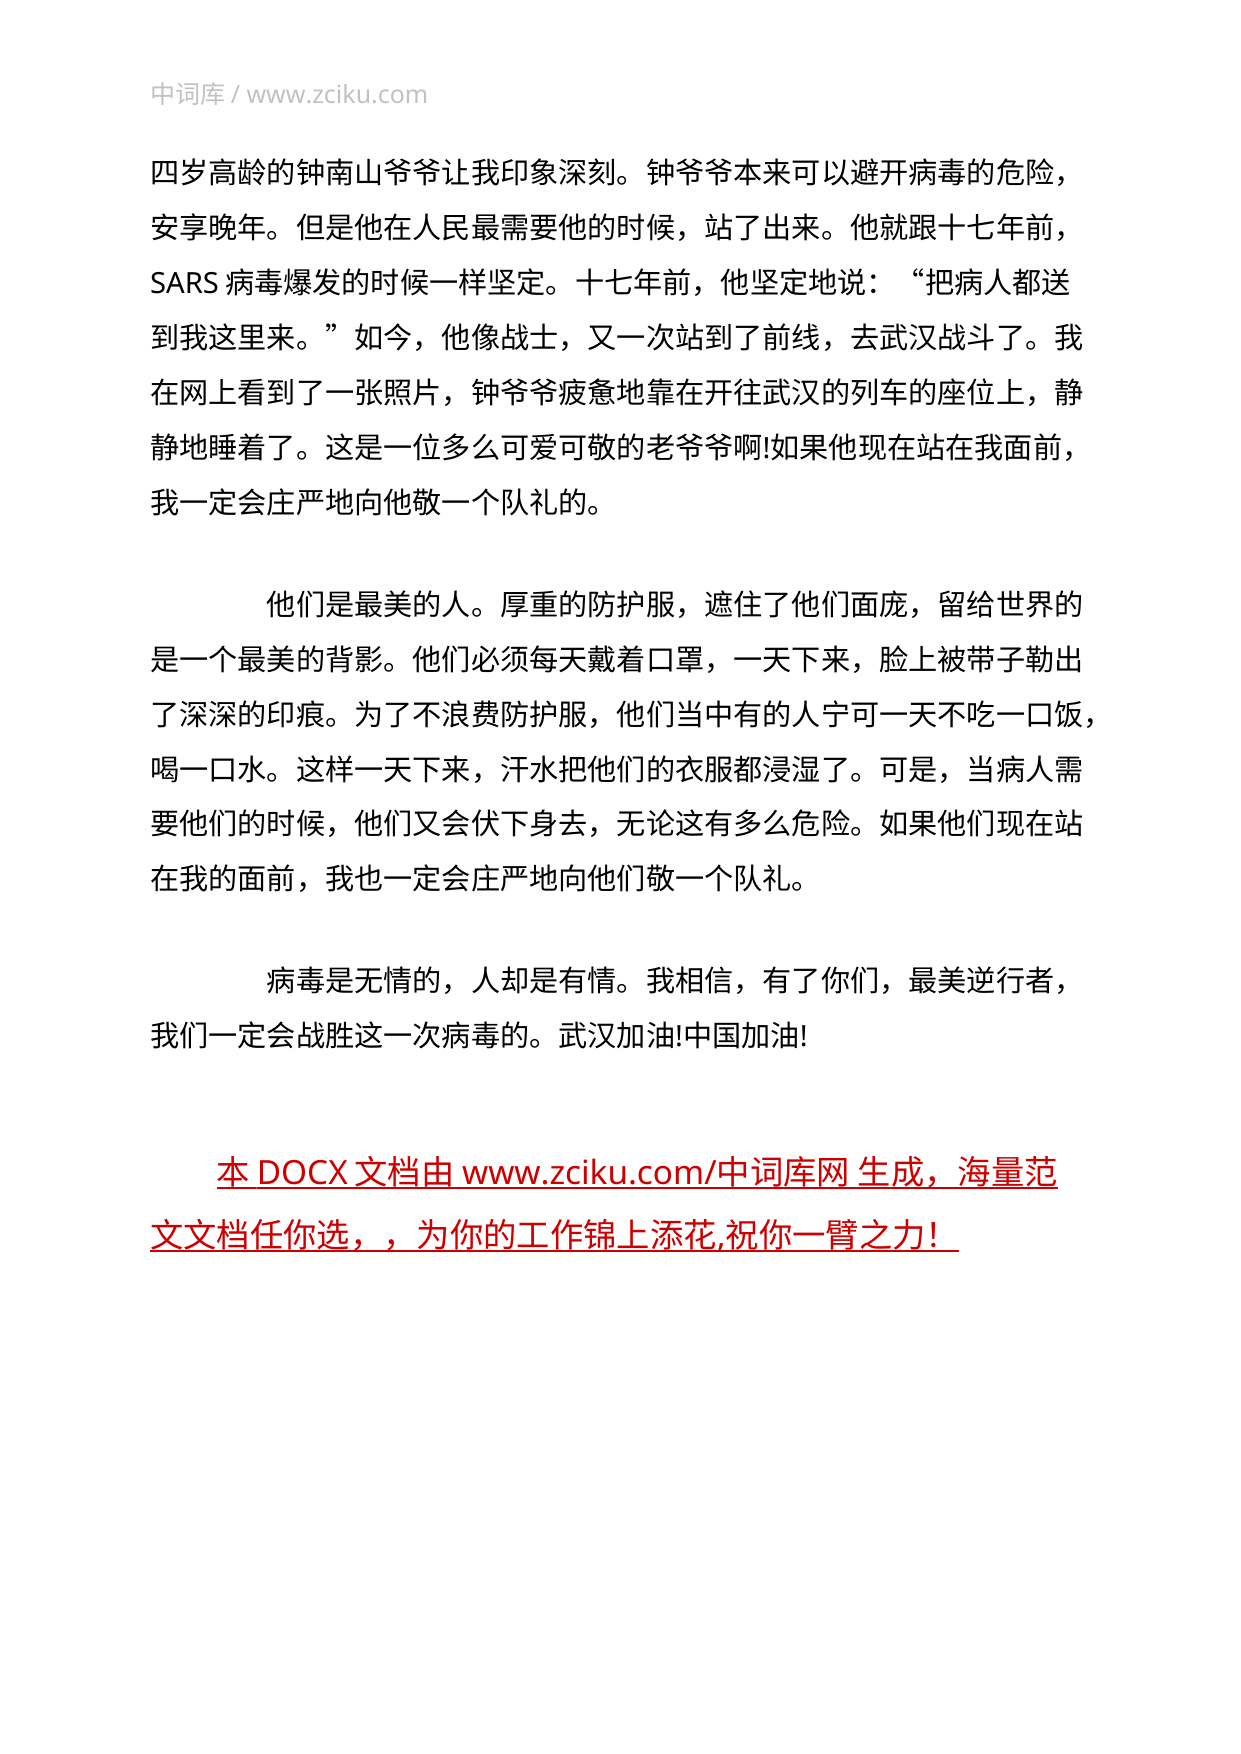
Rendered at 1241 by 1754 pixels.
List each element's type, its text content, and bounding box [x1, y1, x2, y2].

text 他们是最美的人。厚重的防护服，遮住了他们面庞，留给世界的是一个最美的背影。他们必须每天戴着口罩，一天下来，脸上被带子勒出了深深的印痕。为了不浪费防护服，他们当中有的人宁可一天不吃一口饭，喝一口水。这样一天下来，汗水把他们的衣服都浸湿了。可是，当病人需要他们的时候，他们又会伏下身去，无论这有多么危险。如果他们现在站在我的面前，我也一定会庄严地向他们敬一个队礼。 [150, 581, 1090, 898]
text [150, 150, 1090, 522]
text 本DOCX文档由 www.zciku.com/中词库网 生成，海量范文文档任你选，，为你的工作锦上添花,祝你一臂之力！ [150, 1146, 1090, 1257]
text 病毒是无情的，人却是有情。我相信，有了你们，最美逆行者，我们一定会战胜这一次病毒的。武汉加油!中国加油! [150, 958, 1090, 1055]
